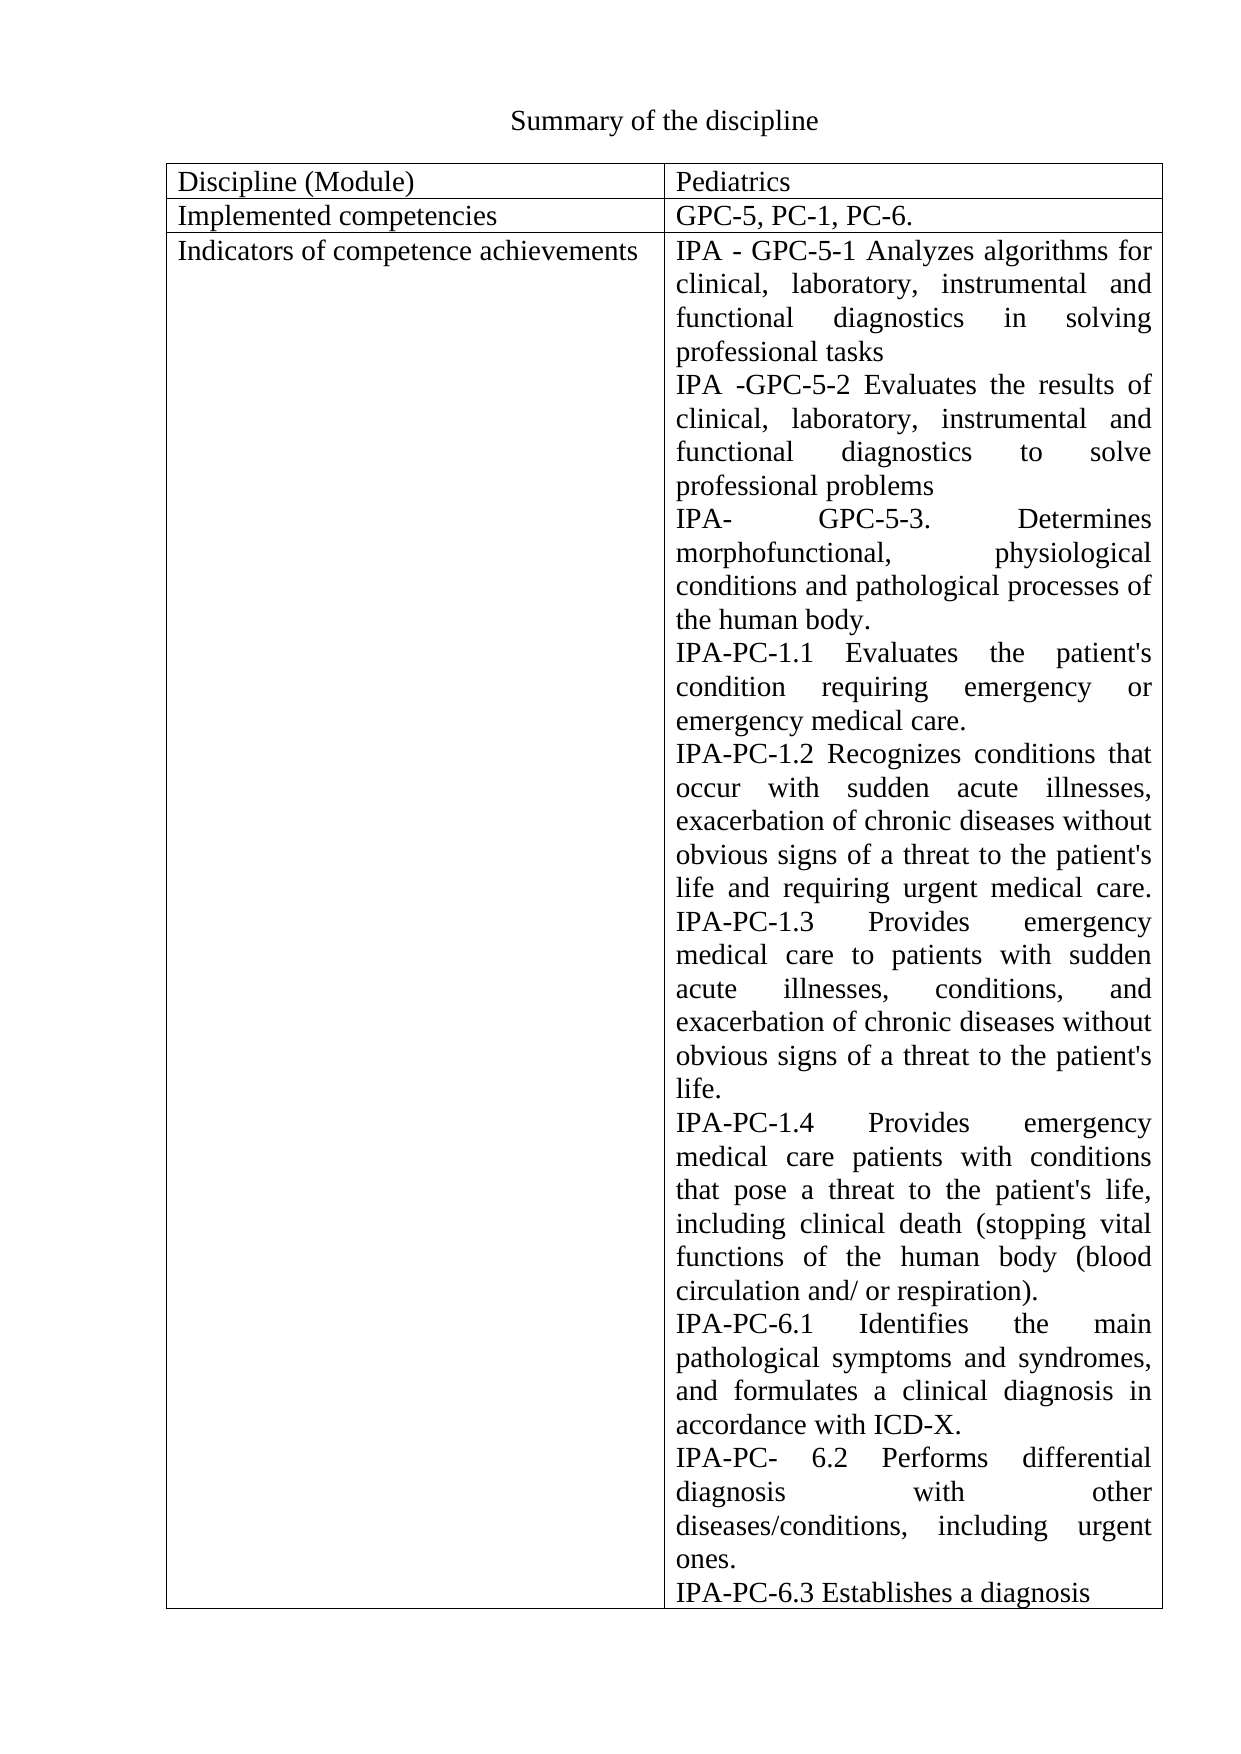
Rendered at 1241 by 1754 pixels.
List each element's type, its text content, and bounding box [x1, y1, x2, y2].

table_cell GPC-5, PC-1, PC-6. [665, 199, 1162, 232]
table_header Pediatrics [665, 164, 1162, 197]
text Summary of the discipline [177, 103, 1152, 137]
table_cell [167, 233, 664, 1608]
table_header Discipline (Module) [167, 164, 664, 197]
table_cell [665, 233, 1162, 1608]
table_cell Implemented competencies [167, 199, 664, 232]
